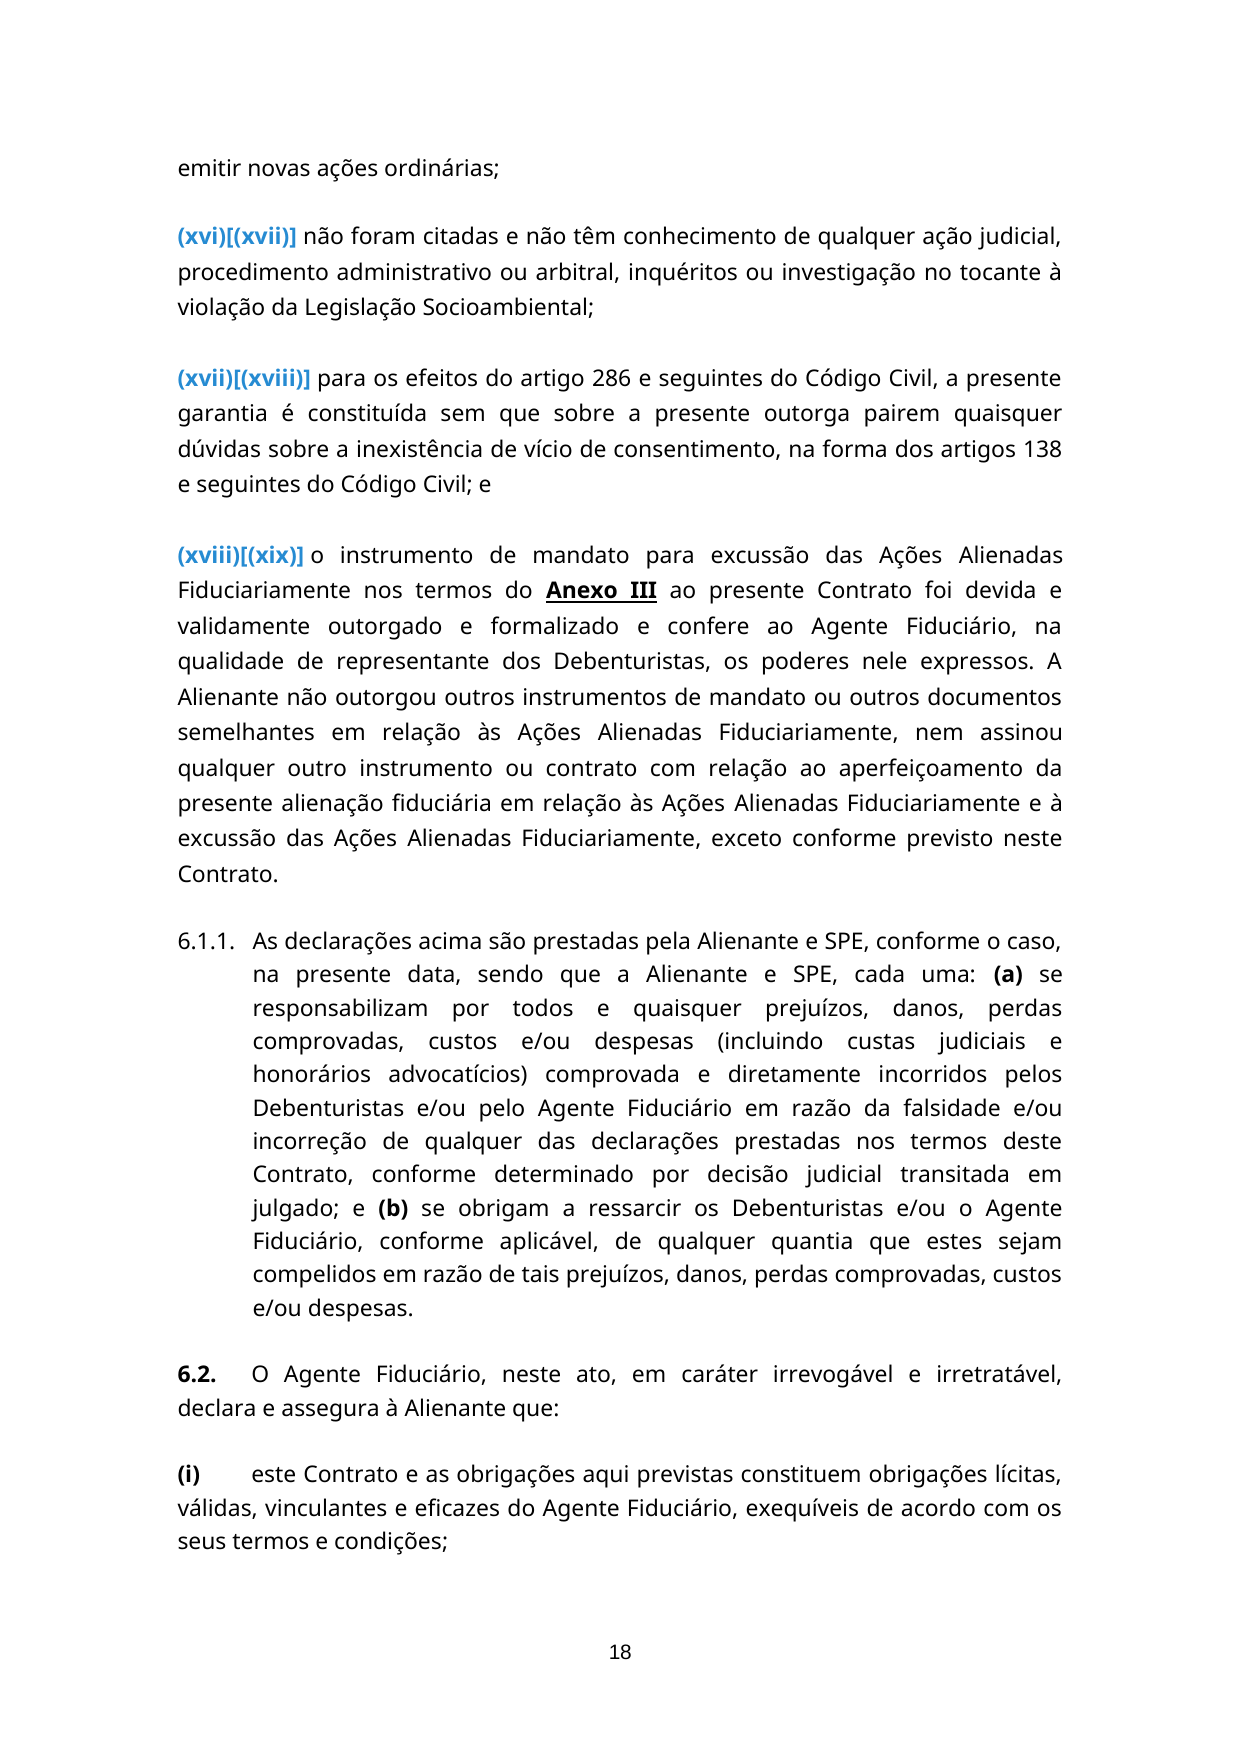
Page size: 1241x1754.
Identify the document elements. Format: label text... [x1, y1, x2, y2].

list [177, 148, 1063, 183]
list para os efeitos do artigo 286 e seguintes do Código Civil, a presente garantia é constituída sem que sobre a presente outorga pairem quaisquer dúvidas sobre a inexistência de vício de consentimento, na forma dos artigos 138 e seguintes do Código Civil; e [177, 358, 1063, 500]
list As declarações acima são prestadas pela Alienante e SPE, conforme o caso, na presente data, sendo que a Alienante e SPE, cada uma: (a) se responsabilizam por todos e quaisquer prejuízos, danos, perdas comprovadas, custos e/ou despesas (incluindo custas judiciais e honorários advocatícios) comprovada e diretamente incorridos pelos Debenturistas e/ou pelo Agente Fiduciário em razão da falsidade e/ou incorreção de qualquer das declarações prestadas nos termos deste Contrato, conforme determinado por decisão judicial transitada em julgado; e (b) se obrigam a ressarcir os Debenturistas e/ou o Agente Fiduciário, conforme aplicável, de qualquer quantia que estes sejam compelidos em razão de tais prejuízos, danos, perdas comprovadas, custos e/ou despesas. [177, 923, 1063, 1323]
list este Contrato e as obrigações aqui previstas constituem obrigações lícitas, válidas, vinculantes e eficazes do Agente Fiduciário, exequíveis de acordo com os seus termos e condições; [177, 1456, 1063, 1556]
list o instrumento de mandato para excussão das Ações Alienadas Fiduciariamente nos termos do Anexo III ao presente Contrato foi devida e validamente outorgado e formalizado e confere ao Agente Fiduciário, na qualidade de representante dos Debenturistas, os poderes nele expressos. A Alienante não outorgou outros instrumentos de mandato ou outros documentos semelhantes em relação às Ações Alienadas Fiduciariamente, nem assinou qualquer outro instrumento ou contrato com relação ao aperfeiçoamento da presente alienação fiduciária em relação às Ações Alienadas Fiduciariamente e à excussão das Ações Alienadas Fiduciariamente, exceto conforme previsto neste Contrato. [177, 535, 1063, 889]
list O Agente Fiduciário, neste ato, em caráter irrevogável e irretratável, declara e assegura à Alienante que: [177, 1356, 1063, 1423]
list não foram citadas e não têm conhecimento de qualquer ação judicial, procedimento administrativo ou arbitral, inquéritos ou investigação no tocante à violação da Legislação Socioambiental; [177, 216, 1063, 323]
